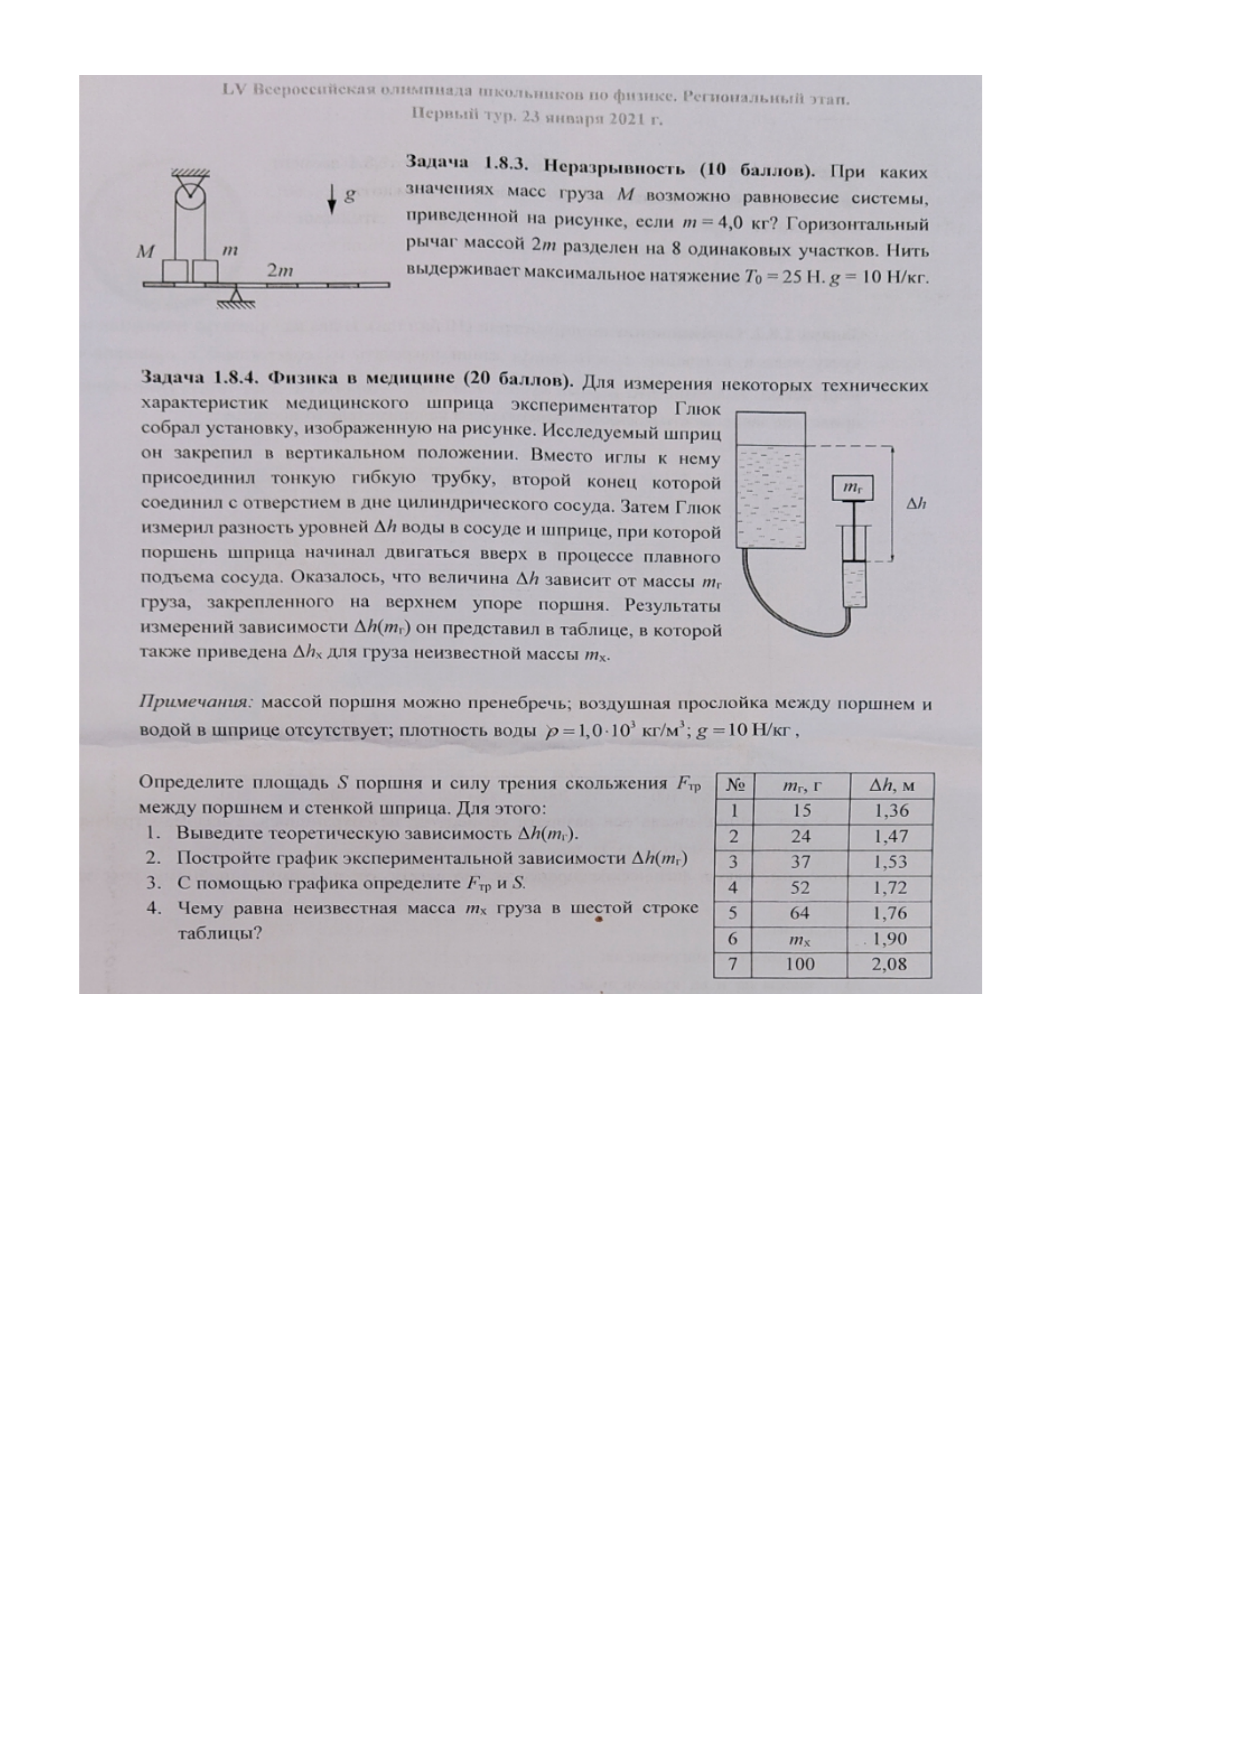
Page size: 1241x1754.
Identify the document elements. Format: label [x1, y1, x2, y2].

picture [80, 75, 983, 994]
